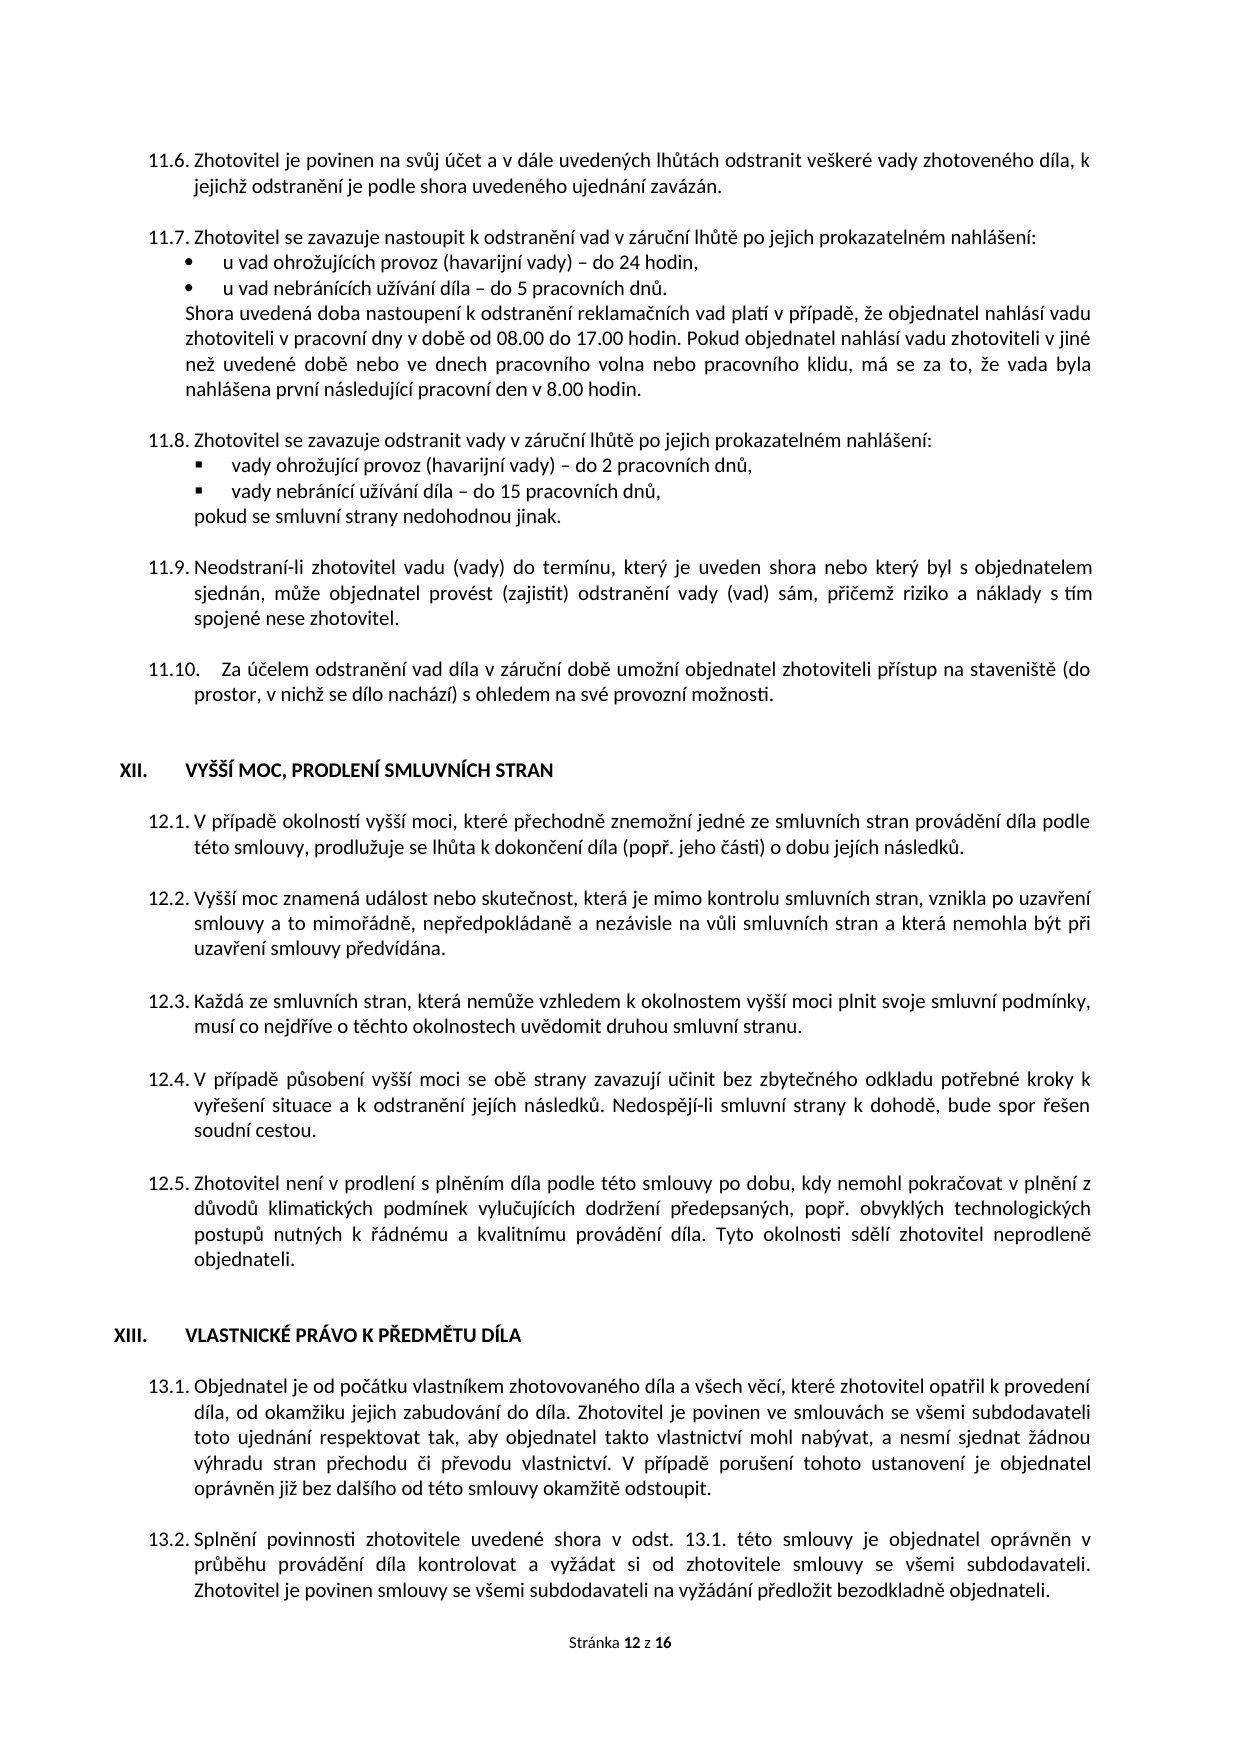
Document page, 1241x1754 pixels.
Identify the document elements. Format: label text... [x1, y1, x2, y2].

list Zhotovitel je povinen na svůj účet a v dále uvedených lhůtách odstranit veškeré vady zhotoveného díla, k jejichž odstranění je podle shora uvedeného ujednání zavázán. [148, 148, 1093, 198]
list pokud se smluvní strany nedohodnou jinak. [194, 503, 1093, 529]
list Každá ze smluvních stran, která nemůže vzhledem k okolnostem vyšší moci plnit svoje smluvní podmínky, musí co nejdříve o těchto okolnostech uvědomit druhou smluvní stranu. [148, 988, 1093, 1039]
list Vyšší moc znamená událost nebo skutečnost, která je mimo kontrolu smluvních stran, vznikla po uzavření smlouvy a to mimořádně, nepředpokládaně a nezávisle na vůli smluvních stran a která nemohla být při uzavření smlouvy předvídána. [148, 885, 1093, 961]
list Zhotovitel není v prodlení s plněním díla podle této smlouvy po dobu, kdy nemohl pokračovat v plnění z důvodů klimatických podmínek vylučujících dodržení předepsaných, popř. obvyklých technologických postupů nutných k řádnému a kvalitnímu provádění díla. Tyto okolnosti sdělí zhotovitel neprodleně objednateli. [148, 1170, 1093, 1272]
list u vad ohrožujících provoz (havarijní vady) – do 24 hodin, [185, 249, 1093, 275]
list Zhotovitel se zavazuje nastoupit k odstranění vad v záruční lhůtě po jejich prokazatelném nahlášení: [148, 224, 1093, 249]
list Objednatel je od počátku vlastníkem zhotovovaného díla a všech věcí, které zhotovitel opatřil k provedení díla, od okamžiku jejich zabudování do díla. Zhotovitel je povinen ve smlouvách se všemi subdodavateli toto ujednání respektovat tak, aby objednatel takto vlastnictví mohl nabývat, a nesmí sjednat žádnou výhradu stran přechodu či převodu vlastnictví. V případě porušení tohoto ustanovení je objednatel oprávněn již bez dalšího od této smlouvy okamžitě odstoupit. [148, 1373, 1093, 1501]
list V případě působení vyšší moci se obě strany zavazují učinit bez zbytečného odkladu potřebné kroky k vyřešení situace a k odstranění jejích následků. Nedospějí-li smluvní strany k dohodě, bude spor řešen soudní cestou. [148, 1067, 1093, 1143]
list VLASTNICKÉ PRÁVO K PŘEDMĚTU DÍLA [148, 1323, 1093, 1348]
list V případě okolností vyšší moci, které přechodně znemožní jedné ze smluvních stran provádění díla podle této smlouvy, prodlužuje se lhůta k dokončení díla (popř. jeho části) o dobu jejích následků. [148, 808, 1093, 859]
list vady nebránící užívání díla – do 15 pracovních dnů, [194, 478, 1093, 503]
list Zhotovitel se zavazuje odstranit vady v záruční lhůtě po jejich prokazatelném nahlášení: [148, 427, 1093, 453]
list Splnění povinnosti zhotovitele uvedené shora v odst. 13.1. této smlouvy je objednatel oprávněn v průběhu provádění díla kontrolovat a vyžádat si od zhotovitele smlouvy se všemi subdodavateli. Zhotovitel je povinen smlouvy se všemi subdodavateli na vyžádání předložit bezodkladně objednateli. [148, 1526, 1093, 1602]
list vady ohrožující provoz (havarijní vady) – do 2 pracovních dnů, [194, 453, 1093, 478]
list Neodstraní-li zhotovitel vadu (vady) do termínu, který je uveden shora nebo který byl s objednatelem sjednán, může objednatel provést (zajistit) odstranění vady (vad) sám, přičemž riziko a náklady s tím spojené nese zhotovitel. [148, 554, 1093, 631]
list u vad nebránících užívání díla – do 5 pracovních dnů. [185, 275, 1093, 300]
list Za účelem odstranění vad díla v záruční době umožní objednatel zhotoviteli přístup na staveniště (do prostor, v nichž se dílo nachází) s ohledem na své provozní možnosti. [148, 656, 1093, 707]
list VYŠŠÍ MOC, PRODLENÍ SMLUVNÍCH STRAN [148, 758, 1093, 783]
text Shora uvedená doba nastoupení k odstranění reklamačních vad platí v případě, že objednatel nahlásí vadu zhotoviteli v pracovní dny v době od 08.00 do 17.00 hodin. Pokud objednatel nahlásí vadu zhotoviteli v jiné než uvedené době nebo ve dnech pracovního volna nebo pracovního klidu, má se za to, že vada byla nahlášena první následující pracovní den v 8.00 hodin. [185, 300, 1093, 402]
